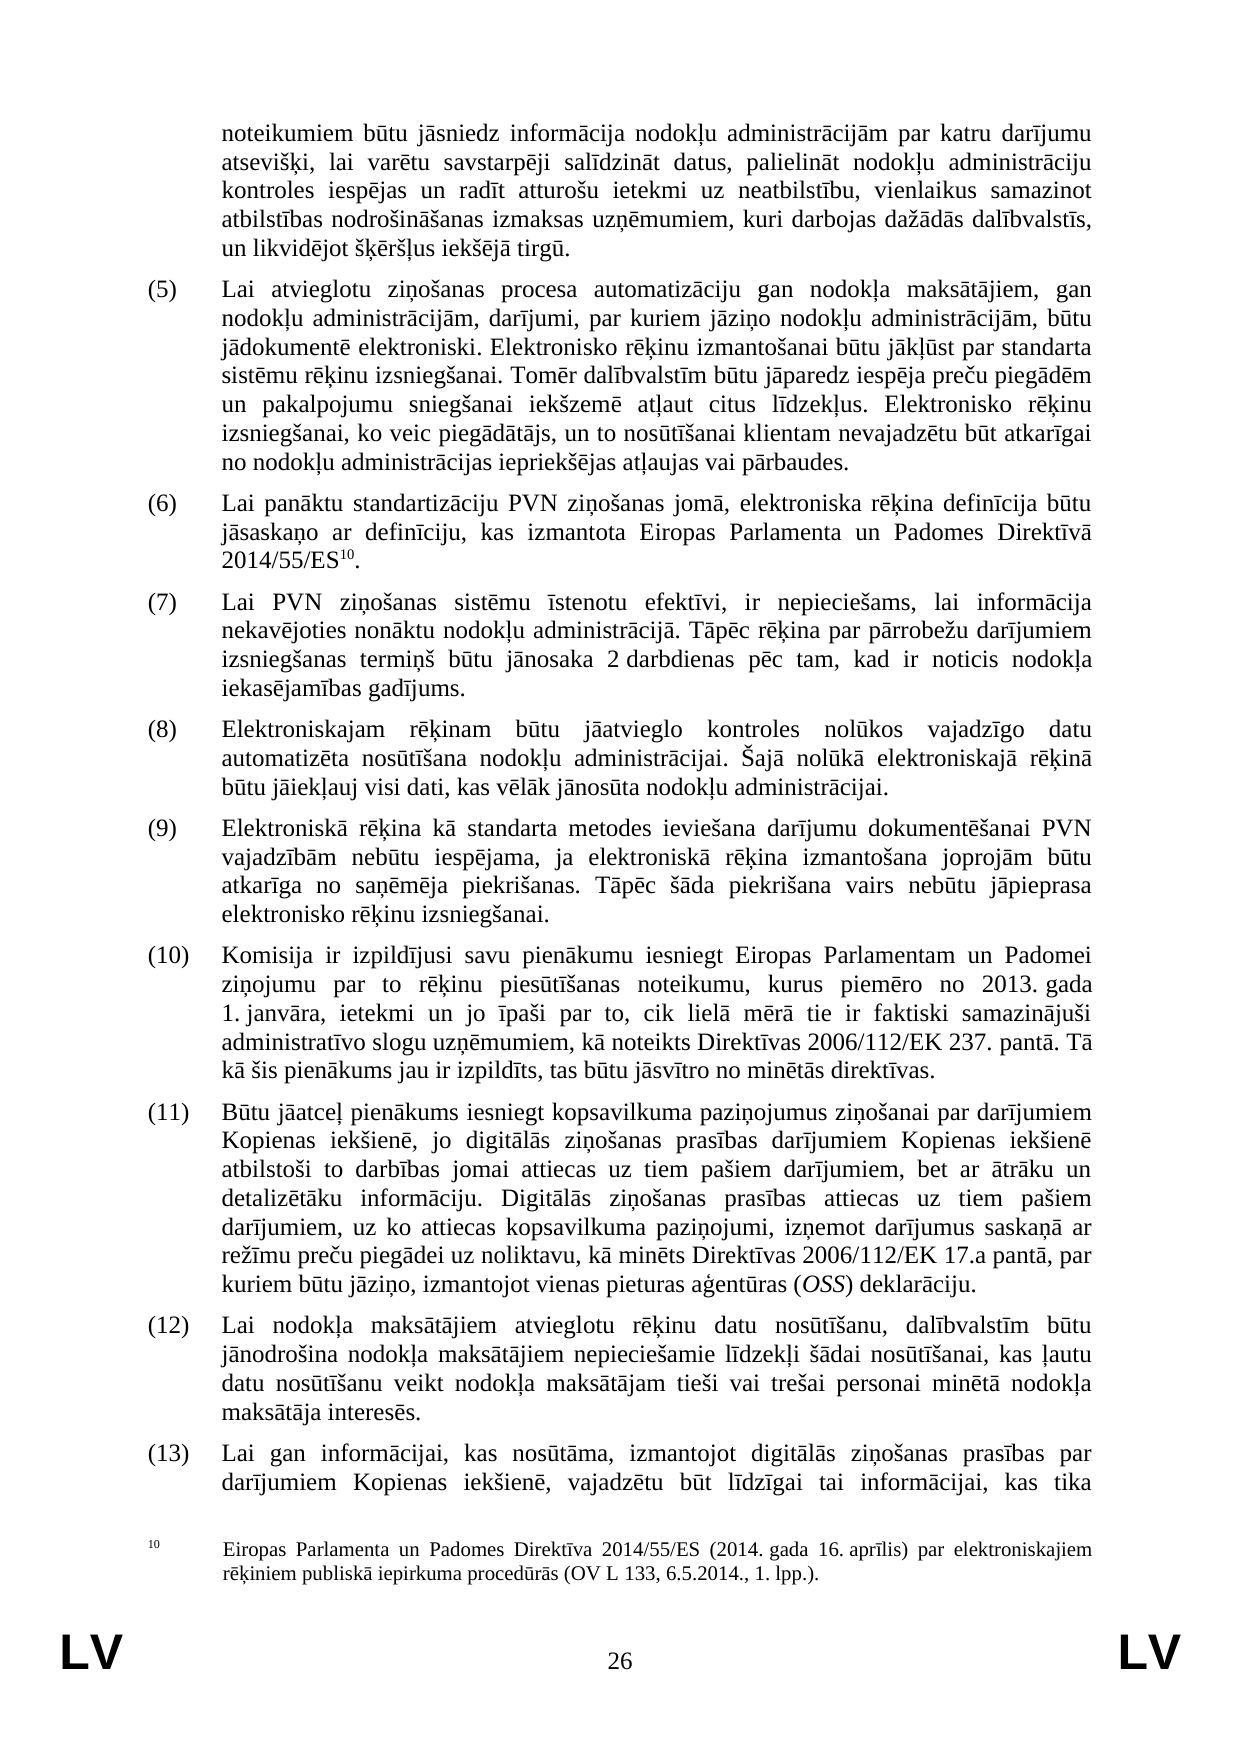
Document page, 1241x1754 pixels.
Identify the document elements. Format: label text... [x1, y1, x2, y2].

text (12) Lai nodokļa maksātājiem atvieglotu rēķinu datu nosūtīšanu, dalībvalstīm būtu jānodrošina nodokļa maksātājiem nepieciešamie līdzekļi šādai nosūtīšanai, kas ļautu datu nosūtīšanu veikt nodokļa maksātājam tieši vai trešai personai minētā nodokļa maksātāja interesēs. [148, 1311, 1093, 1426]
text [148, 1438, 1093, 1496]
text (10) Komisija ir izpildījusi savu pienākumu iesniegt Eiropas Parlamentam un Padomei ziņojumu par to rēķinu piesūtīšanas noteikumu, kurus piemēro no 2013. gada 1. janvāra, ietekmi un jo īpaši par to, cik lielā mērā tie ir faktiski samazinājuši administratīvo slogu uzņēmumiem, kā noteikts Direktīvas 2006/112/EK 237. pantā. Tā kā šis pienākums jau ir izpildīts, tas būtu jāsvītro no minētās direktīvas. [148, 941, 1093, 1084]
text (6) Lai panāktu standartizāciju PVN ziņošanas jomā, elektroniska rēķina definīcija būtu jāsaskaņo ar definīciju, kas izmantota Eiropas Parlamenta un Padomes Direktīvā 2014/55/ES. [148, 488, 1093, 574]
text (9) Elektroniskā rēķina kā standarta metodes ieviešana darījumu dokumentēšanai PVN vajadzībām nebūtu iespējama, ja elektroniskā rēķina izmantošana joprojām būtu atkarīga no saņēmēja piekrišanas. Tāpēc šāda piekrišana vairs nebūtu jāpieprasa elektronisko rēķinu izsniegšanai. [148, 813, 1093, 928]
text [148, 118, 1093, 262]
text (5) Lai atvieglotu ziņošanas procesa automatizāciju gan nodokļa maksātājiem, gan nodokļu administrācijām, darījumi, par kuriem jāziņo nodokļu administrācijām, būtu jādokumentē elektroniski. Elektronisko rēķinu izmantošanai būtu jākļūst par standarta sistēmu rēķinu izsniegšanai. Tomēr dalībvalstīm būtu jāparedz iespēja preču piegādēm un pakalpojumu sniegšanai iekšzemē atļaut citus līdzekļus. Elektronisko rēķinu izsniegšanai, ko veic piegādātājs, un to nosūtīšanai klientam nevajadzētu būt atkarīgai no nodokļu administrācijas iepriekšējas atļaujas vai pārbaudes. [148, 274, 1093, 476]
text (8) Elektroniskajam rēķinam būtu jāatvieglo kontroles nolūkos vajadzīgo datu automatizēta nosūtīšana nodokļu administrācijai. Šajā nolūkā elektroniskajā rēķinā būtu jāiekļauj visi dati, kas vēlāk jānosūta nodokļu administrācijai. [148, 714, 1093, 801]
text (7) Lai PVN ziņošanas sistēmu īstenotu efektīvi, ir nepieciešams, lai informācija nekavējoties nonāktu nodokļu administrācijā. Tāpēc rēķina par pārrobežu darījumiem izsniegšanas termiņš būtu jānosaka 2 darbdienas pēc tam, kad ir noticis nodokļa iekasējamības gadījums. [148, 587, 1093, 702]
text (11) Būtu jāatceļ pienākums iesniegt kopsavilkuma paziņojumus ziņošanai par darījumiem Kopienas iekšienē, jo digitālās ziņošanas prasības darījumiem Kopienas iekšienē atbilstoši to darbības jomai attiecas uz tiem pašiem darījumiem, bet ar ātrāku un detalizētāku informāciju. Digitālās ziņošanas prasības attiecas uz tiem pašiem darījumiem, uz ko attiecas kopsavilkuma paziņojumi, izņemot darījumus saskaņā ar režīmu preču piegādei uz noliktavu, kā minēts Direktīvas 2006/112/EK 17.a pantā, par kuriem būtu jāziņo, izmantojot vienas pieturas aģentūras (OSS) deklarāciju. [148, 1097, 1093, 1298]
